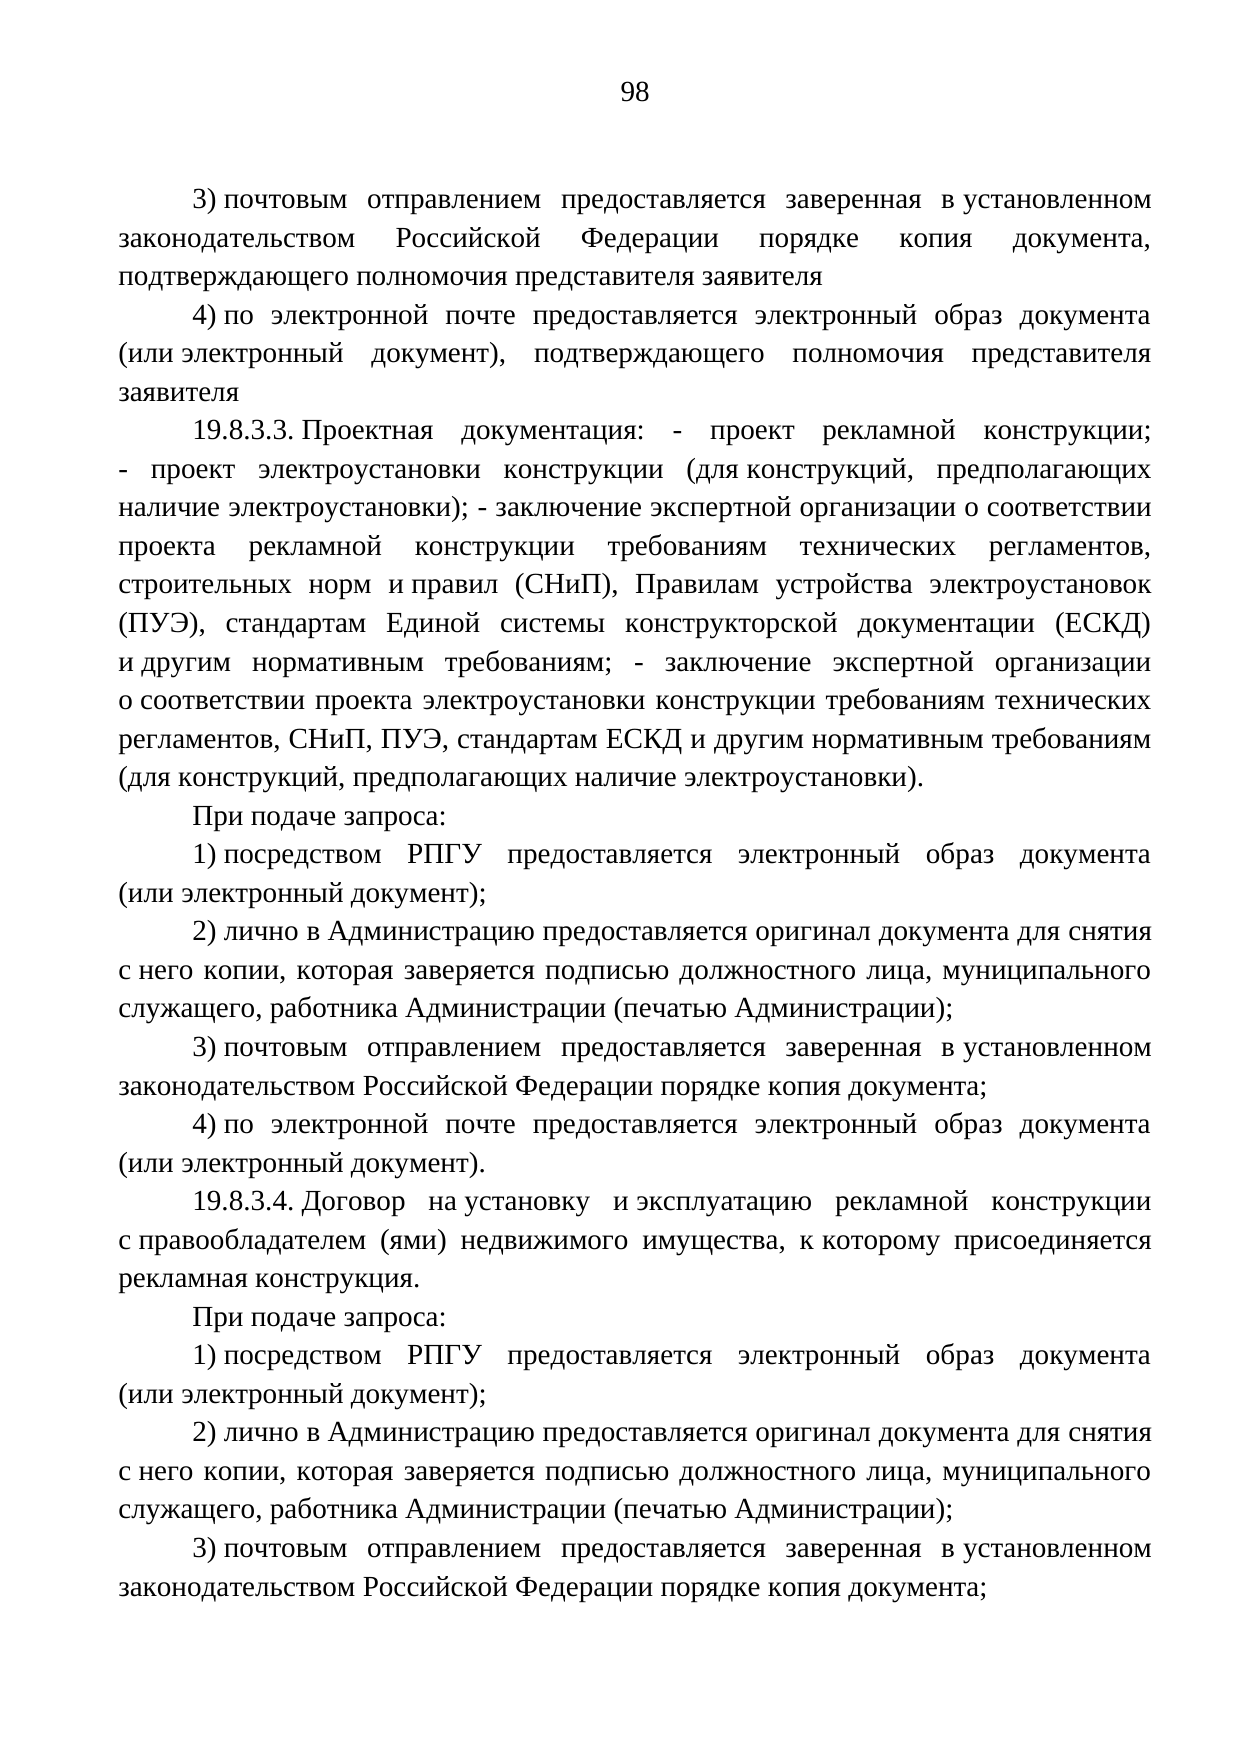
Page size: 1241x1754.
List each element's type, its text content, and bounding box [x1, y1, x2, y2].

text 3) почтовым отправлением предоставляется заверенная в установленном законодательством Российской Федерации порядке копия документа; [118, 1029, 1152, 1101]
text 2) лично в Администрацию предоставляется оригинал документа для снятия с него копии, которая заверяется подписью должностного лица, муниципального служащего, работника Администрации (печатью Администрации); [118, 913, 1152, 1024]
text 3) почтовым отправлением предоставляется заверенная в установленном законодательством Российской Федерации порядке копия документа; [118, 1530, 1152, 1602]
text При подаче запроса: [118, 798, 1152, 831]
text 4) по электронной почте предоставляется электронный образ документа (или электронный документ), подтверждающего полномочия представителя заявителя [118, 297, 1152, 407]
text 1) посредством РПГУ предоставляется электронный образ документа (или электронный документ); [118, 1337, 1152, 1409]
text При подаче запроса: [118, 1299, 1152, 1332]
text 4) по электронной почте предоставляется электронный образ документа (или электронный документ). [118, 1106, 1152, 1178]
text 19.8.3.4. Договор на установку и эксплуатацию рекламной конструкции с правообладателем (ями) недвижимого имущества, к которому присоединяется рекламная конструкция. [118, 1183, 1152, 1294]
text 2) лично в Администрацию предоставляется оригинал документа для снятия с него копии, которая заверяется подписью должностного лица, муниципального служащего, работника Администрации (печатью Администрации); [118, 1414, 1152, 1525]
text 19.8.3.3. Проектная документация: ⁠-⁠ проект рекламной конструкции; ⁠-⁠ проект электроустановки конструкции (для конструкций, предполагающих наличие электроустановки); ⁠-⁠ заключение экспертной организации о соответствии проекта рекламной конструкции требованиям технических регламентов, строительных норм и правил (СНиП), Правилам устройства электроустановок (ПУЭ), стандартам Единой системы конструкторской документации (ЕСКД) и другим нормативным требованиям; ⁠-⁠ заключение экспертной организации о соответствии проекта электроустановки конструкции требованиям технических регламентов, СНиП, ПУЭ, стандартам ЕСКД и другим нормативным требованиям (для конструкций, предполагающих наличие электроустановки). [118, 412, 1152, 793]
text 1) посредством РПГУ предоставляется электронный образ документа (или электронный документ); [118, 836, 1152, 908]
text 3) почтовым отправлением предоставляется заверенная в установленном законодательством Российской Федерации порядке копия документа, подтверждающего полномочия представителя заявителя [118, 181, 1152, 292]
